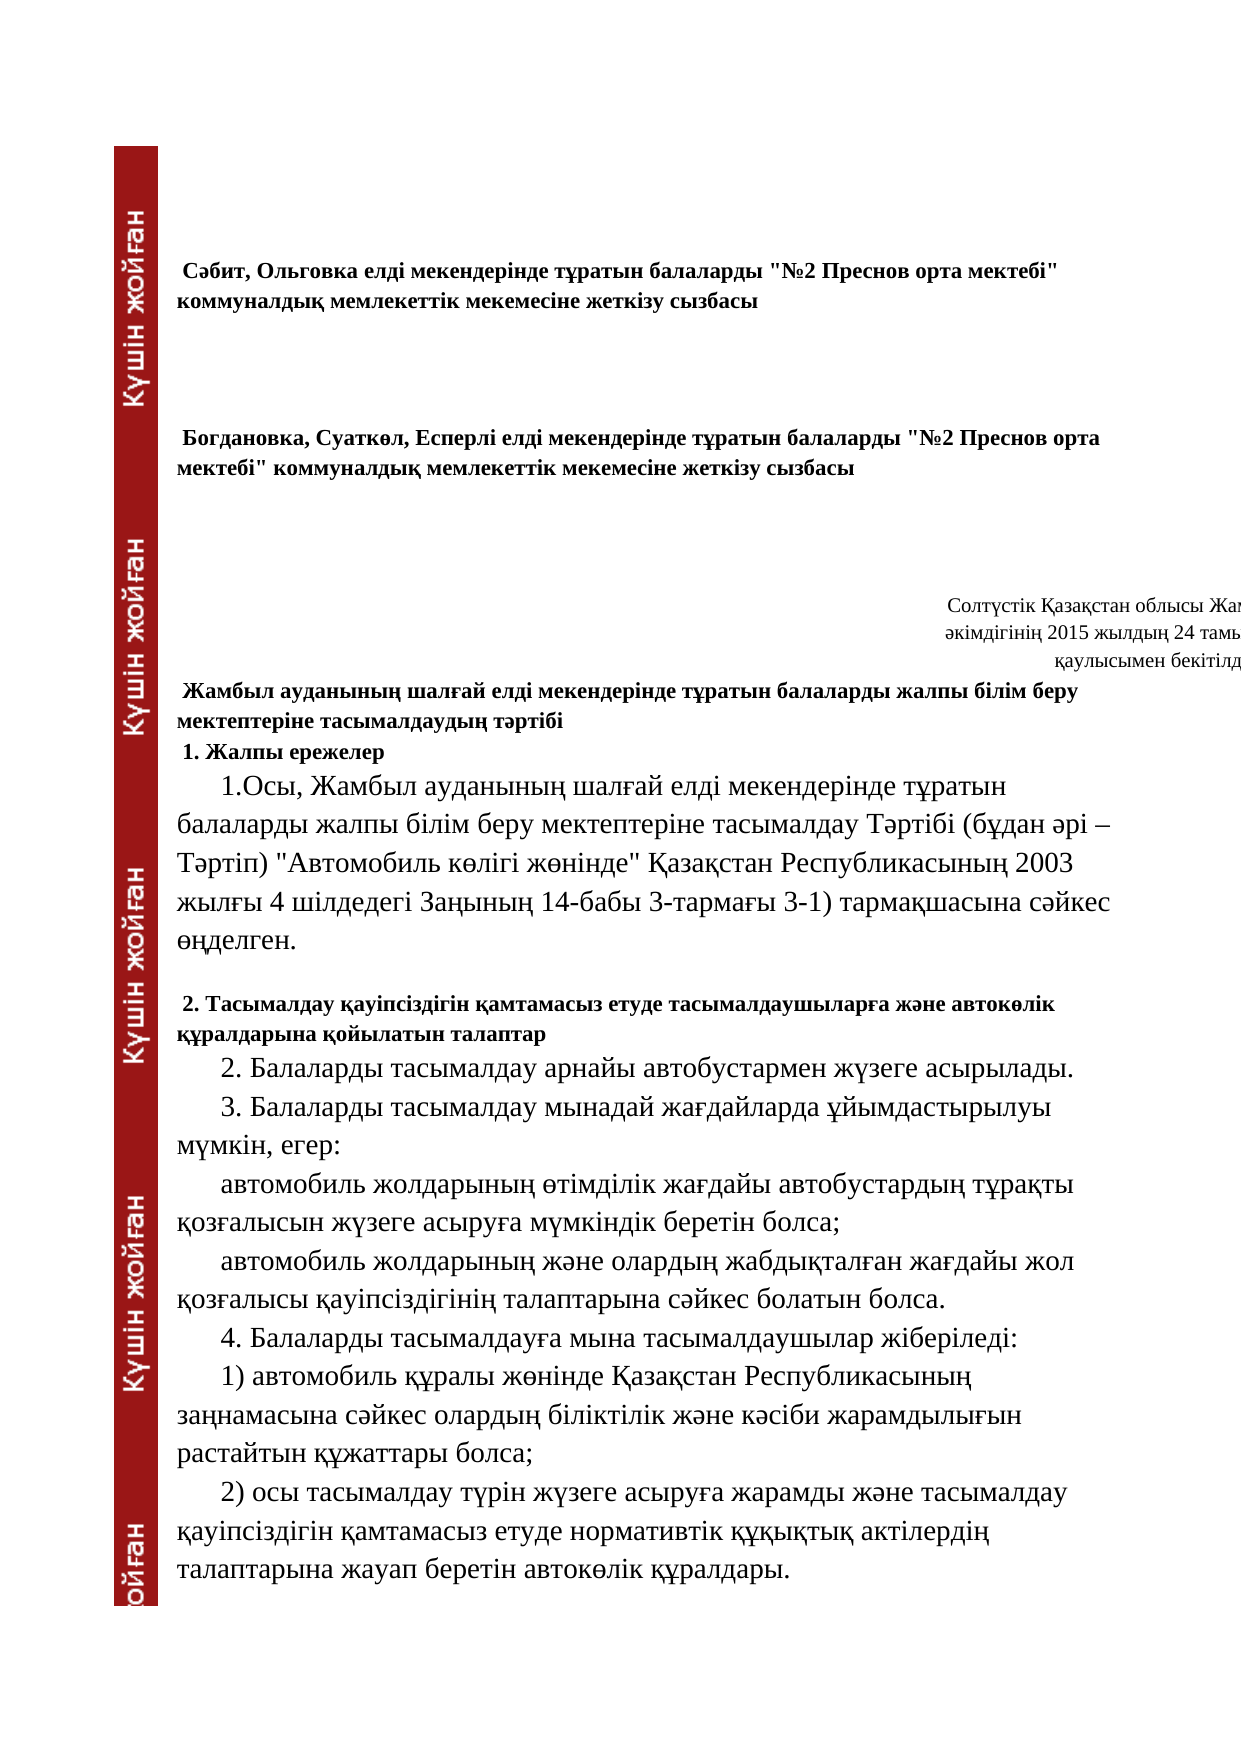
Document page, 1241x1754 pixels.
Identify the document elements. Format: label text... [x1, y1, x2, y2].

picture [114, 313, 158, 424]
picture [114, 481, 158, 591]
text Сәбит, Ольговка елді мекендерінде тұратын балаларды "№2 Преснов орта мектебі" коммуналдық мемлекеттік мекемесіне жеткізу сызбасы [112, 257, 1128, 313]
picture [114, 734, 158, 738]
text Богдановка, Суаткөл, Есперлі елді мекендерінде тұратын балаларды "№2 Преснов орта мектебі" коммуналдық мемлекеттік мекемесіне жеткізу сызбасы [112, 424, 1128, 481]
text 1.Осы, Жамбыл ауданының шалғай елді мекендерінде тұратын балаларды жалпы білім беру мектептеріне тасымалдау Тәртібі (бұдан әрі – Тәртіп) "Автомобиль көлігі жөнінде" Қазақстан Республикасының 2003 жылғы 4 шілдедегі Заңының 14-бабы 3-тармағы 3-1) тармақшасына сәйкес өңделген. [112, 768, 1128, 986]
picture [114, 1046, 158, 1050]
picture [114, 986, 158, 990]
picture [114, 764, 158, 768]
table_header Солтүстік Қазақстан облысы Жамбыл ауданы әкімдігінің 2015 жылдың 24 тамыздағы № 251 қаулысымен бекітілді [912, 591, 1240, 677]
text 2. Тасымалдау қауіпсіздігін қамтамасыз етуде тасымалдаушыларға және автокөлік құралдарына қойылатын талаптар [112, 990, 1128, 1046]
text 1. Жалпы ережелер [112, 738, 1128, 764]
picture [114, 1585, 158, 1606]
picture [114, 146, 158, 257]
text Жамбыл ауданының шалғай елді мекендерінде тұратын балаларды жалпы білім беру мектептеріне тасымалдаудың тәртібі [112, 677, 1128, 734]
table_header [101, 591, 912, 677]
